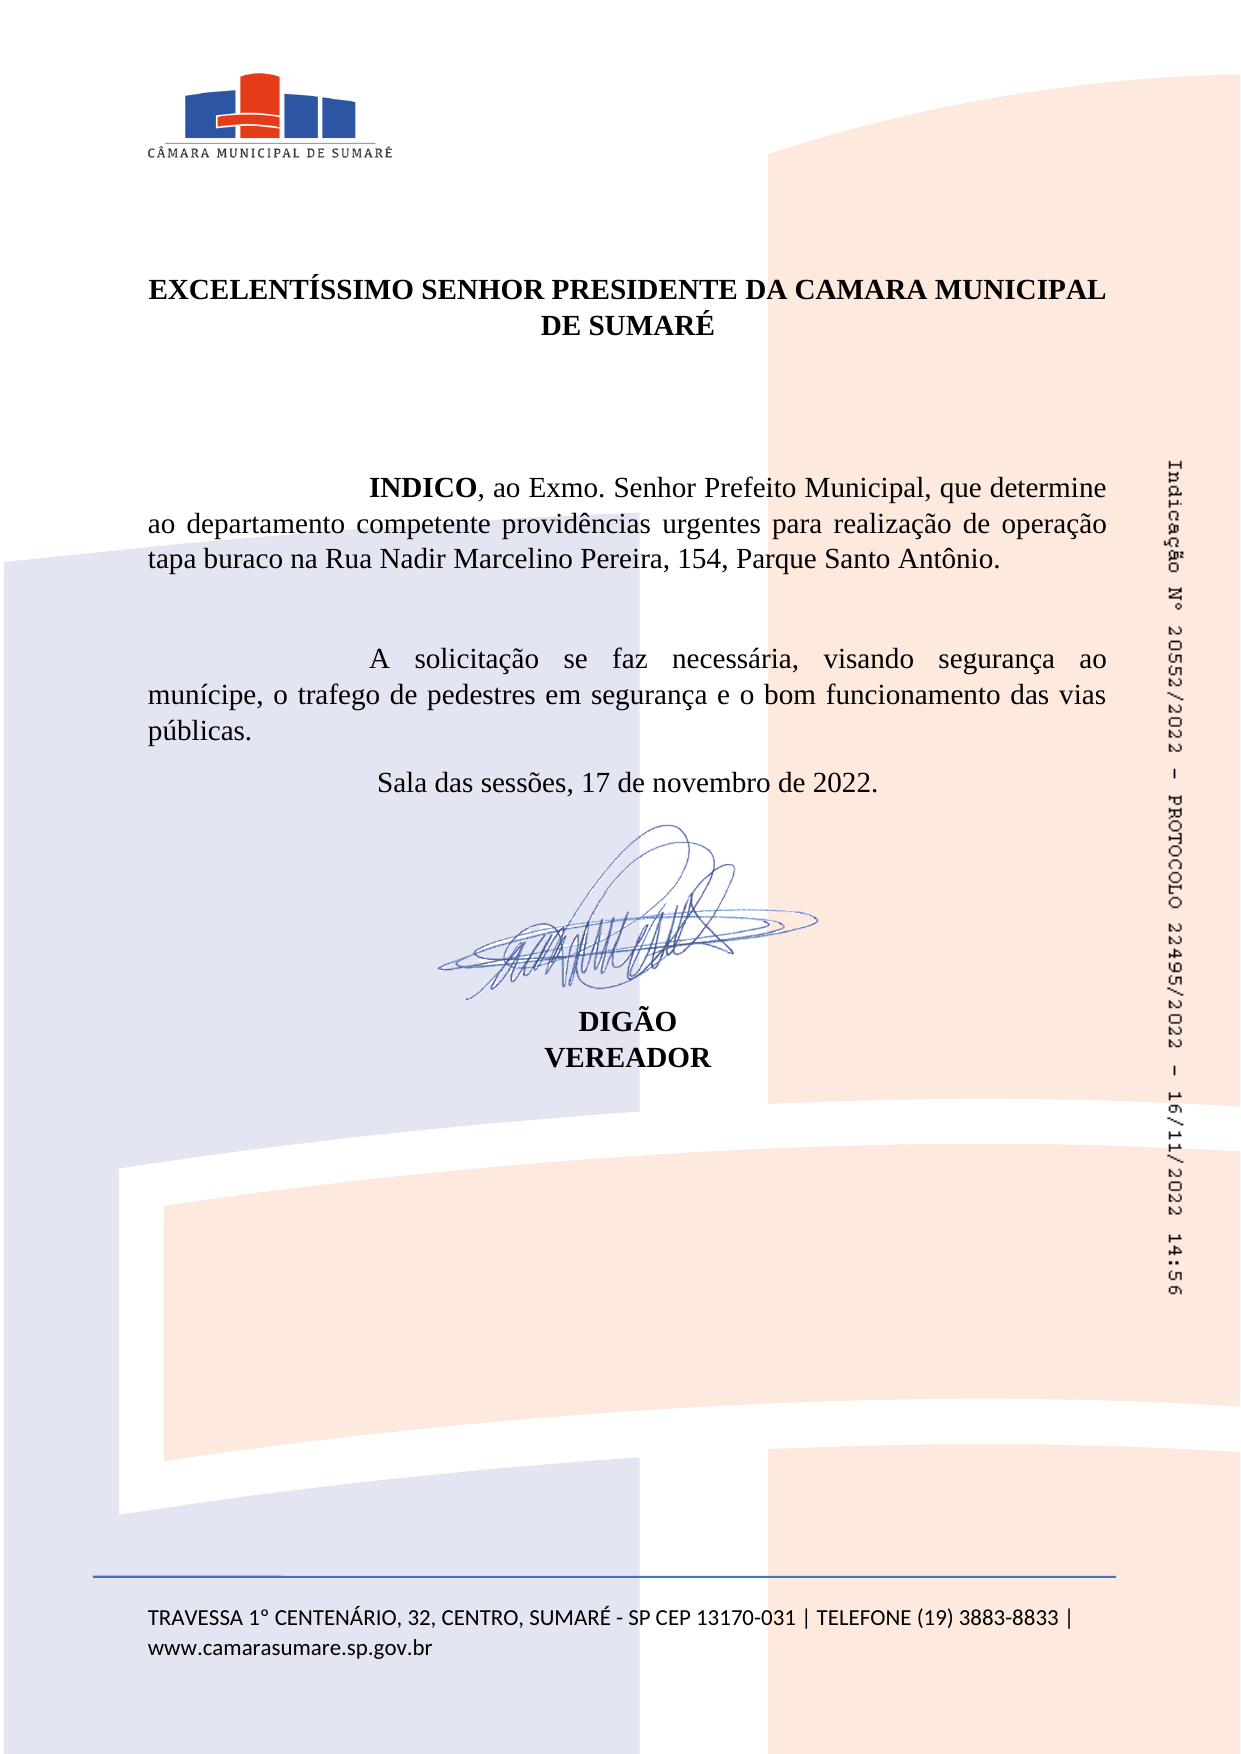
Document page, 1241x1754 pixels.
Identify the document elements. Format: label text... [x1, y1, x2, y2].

text Sala das sessões, 17 de novembro de 2022. [148, 765, 1107, 799]
list INDICO, ao Exmo. Senhor Prefeito Municipal, que determine ao departamento competente providências urgentes para realização de operação tapa buraco na Rua Nadir Marcelino Pereira, 154, Parque Santo Antônio. [148, 470, 1107, 575]
picture [1142, 455, 1205, 1299]
picture [147, 73, 394, 160]
picture [431, 819, 824, 1007]
text EXCELENTÍSSIMO SENHOR PRESIDENTE DA CAMARA MUNICIPAL DE SUMARÉ [148, 272, 1107, 342]
text VEREADOR [148, 1040, 1107, 1073]
text DIGÃO [148, 1004, 1107, 1038]
list A solicitação se faz necessária, visando segurança ao munícipe, o trafego de pedestres em segurança e o bom funcionamento das vias públicas. [148, 641, 1107, 746]
